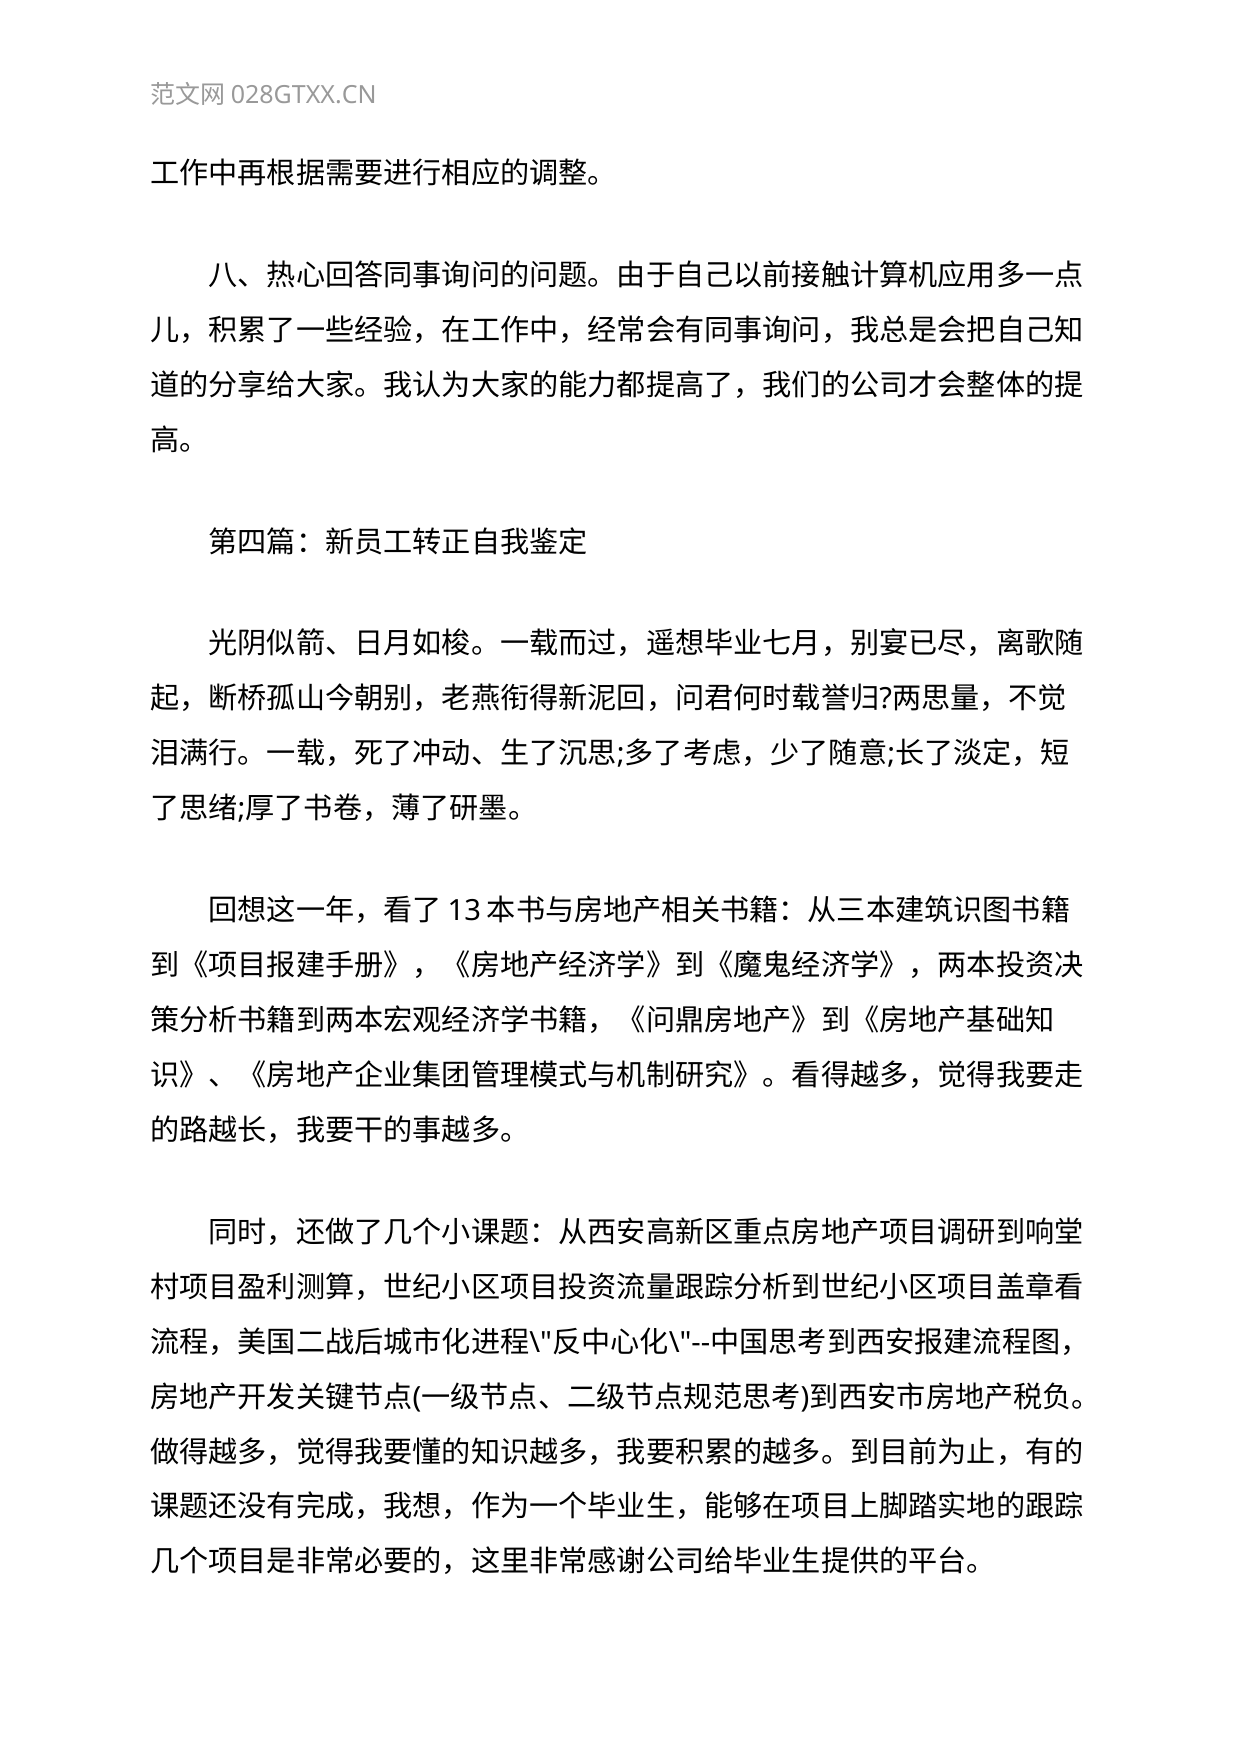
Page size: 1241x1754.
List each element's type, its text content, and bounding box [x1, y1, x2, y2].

text 八、热心回答同事询问的问题。由于自己以前接触计算机应用多一点儿，积累了一些经验，在工作中，经常会有同事询问，我总是会把自己知道的分享给大家。我认为大家的能力都提高了，我们的公司才会整体的提高。 [150, 252, 1090, 459]
text 第四篇：新员工转正自我鉴定 [150, 518, 1090, 561]
text 同时，还做了几个小课题：从西安高新区重点房地产项目调研到响堂村项目盈利测算，世纪小区项目投资流量跟踪分析到世纪小区项目盖章看流程，美国二战后城市化进程\"反中心化\"--中国思考到西安报建流程图，房地产开发关键节点(一级节点、二级节点规范思考)到西安市房地产税负。做得越多，觉得我要懂的知识越多，我要积累的越多。到目前为止，有的课题还没有完成，我想，作为一个毕业生，能够在项目上脚踏实地的跟踪几个项目是非常必要的，这里非常感谢公司给毕业生提供的平台。 [150, 1208, 1090, 1580]
text 回想这一年，看了13本书与房地产相关书籍：从三本建筑识图书籍到《项目报建手册》，《房地产经济学》到《魔鬼经济学》，两本投资决策分析书籍到两本宏观经济学书籍，《问鼎房地产》到《房地产基础知识》、《房地产企业集团管理模式与机制研究》。看得越多，觉得我要走的路越长，我要干的事越多。 [150, 887, 1090, 1149]
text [150, 150, 1090, 192]
text 光阴似箭、日月如梭。一载而过，遥想毕业七月，别宴已尽，离歌随起，断桥孤山今朝别，老燕衔得新泥回，问君何时载誉归?两思量，不觉泪满行。一载，死了冲动、生了沉思;多了考虑，少了随意;长了淡定，短了思绪;厚了书卷，薄了研墨。 [150, 620, 1090, 827]
